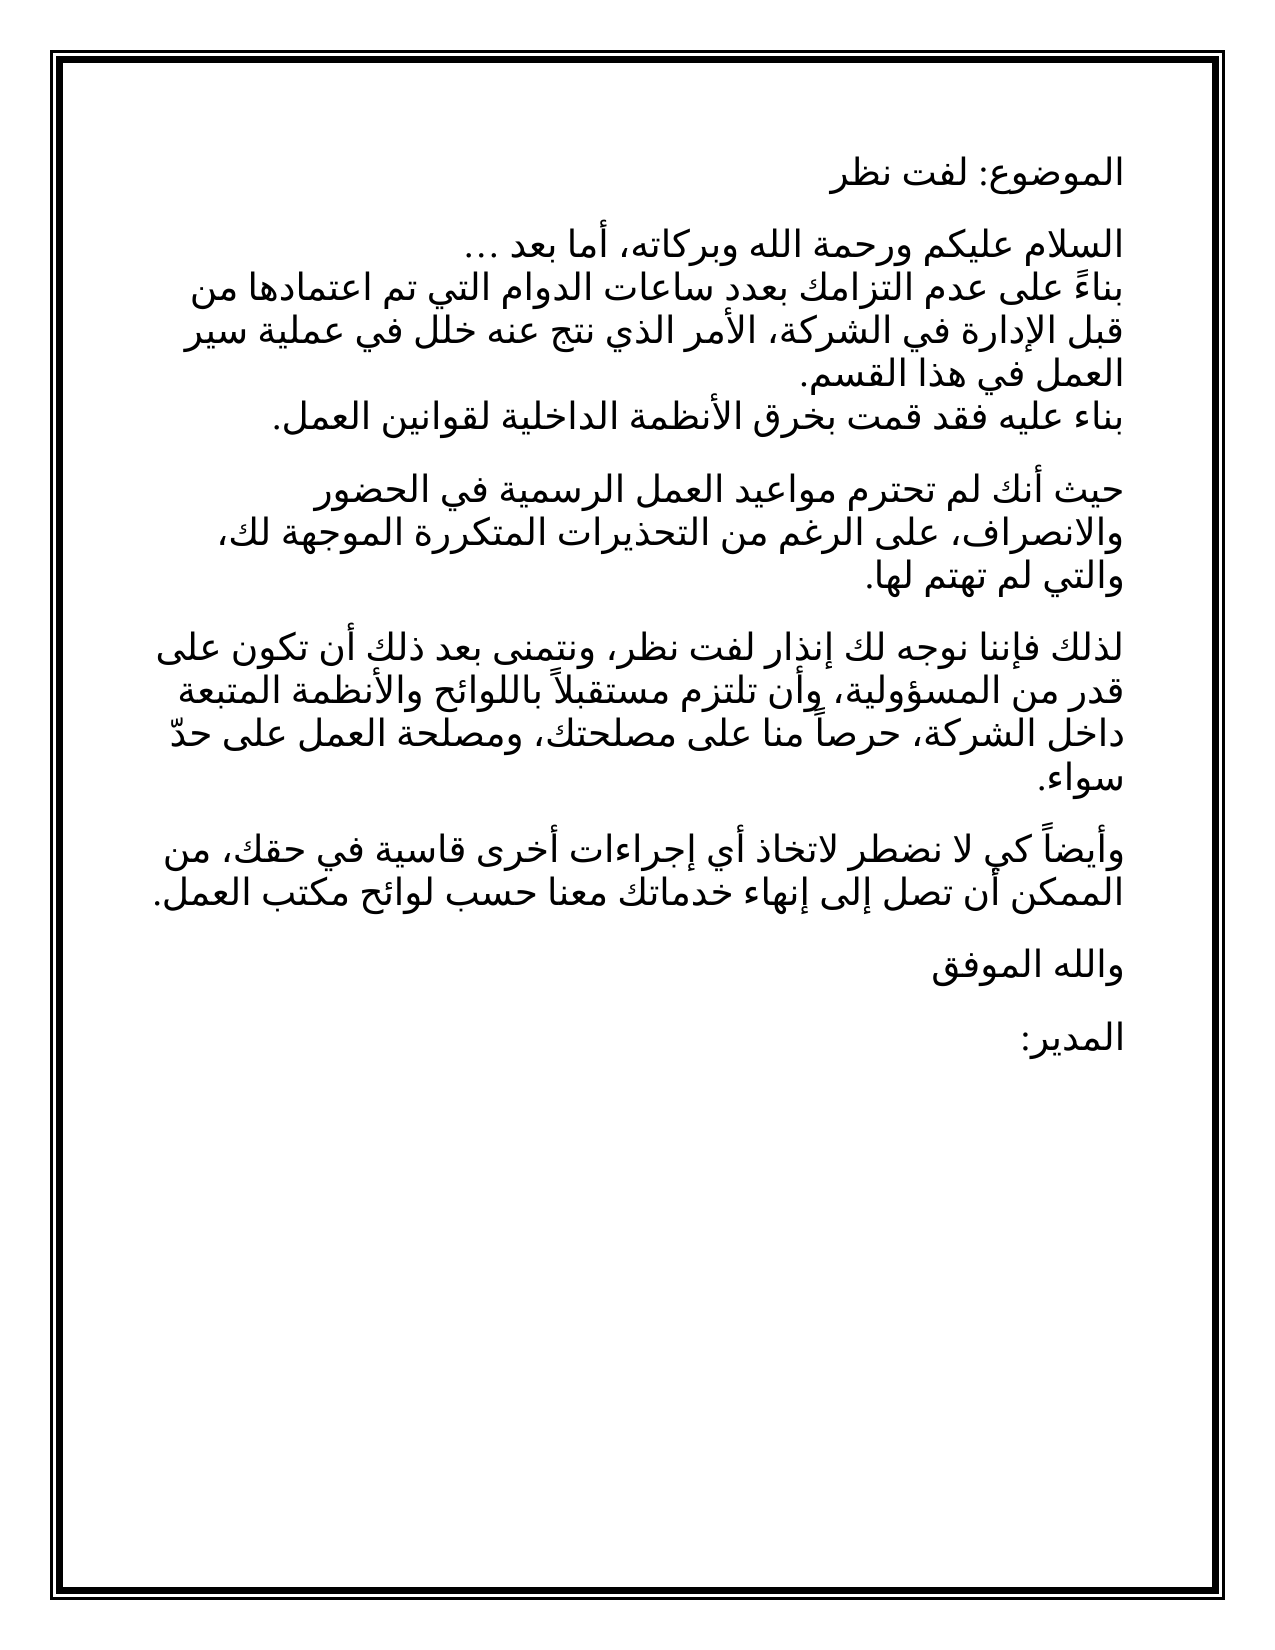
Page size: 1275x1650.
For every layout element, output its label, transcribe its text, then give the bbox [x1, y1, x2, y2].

text المدير: [150, 1015, 1125, 1058]
text وأيضاً كي لا نضطر لاتخاذ أي إجراءات أخرى قاسية في حقك، من الممكن أن تصل إلى إنهاء خدماتك معنا حسب لوائح مكتب العمل. [150, 827, 1125, 913]
text والله الموفق [150, 943, 1125, 986]
text لذلك فإننا نوجه لك إنذار لفت نظر، ونتمنى بعد ذلك أن تكون على قدر من المسؤولية، وأن تلتزم مستقبلاً باللوائح والأنظمة المتبعة داخل الشركة، حرصاً منا على مصلحتك، ومصلحة العمل على حدّ سواء. [150, 626, 1125, 798]
text الموضوع: لفت نظر [150, 150, 1125, 193]
text السلام عليكم ورحمة الله وبركاته، أما بعد … بناءً على عدم التزامك بعدد ساعات الدوام التي تم اعتمادها من قبل الإدارة في الشركة، الأمر الذي نتج عنه خلل في عملية سير العمل في هذا القسم. بناء عليه فقد قمت بخرق الأنظمة الداخلية لقوانين العمل. [150, 222, 1125, 438]
text حيث أنك لم تحترم مواعيد العمل الرسمية في الحضور والانصراف، على الرغم من التحذيرات المتكررة الموجهة لك، والتي لم تهتم لها. [150, 467, 1125, 596]
